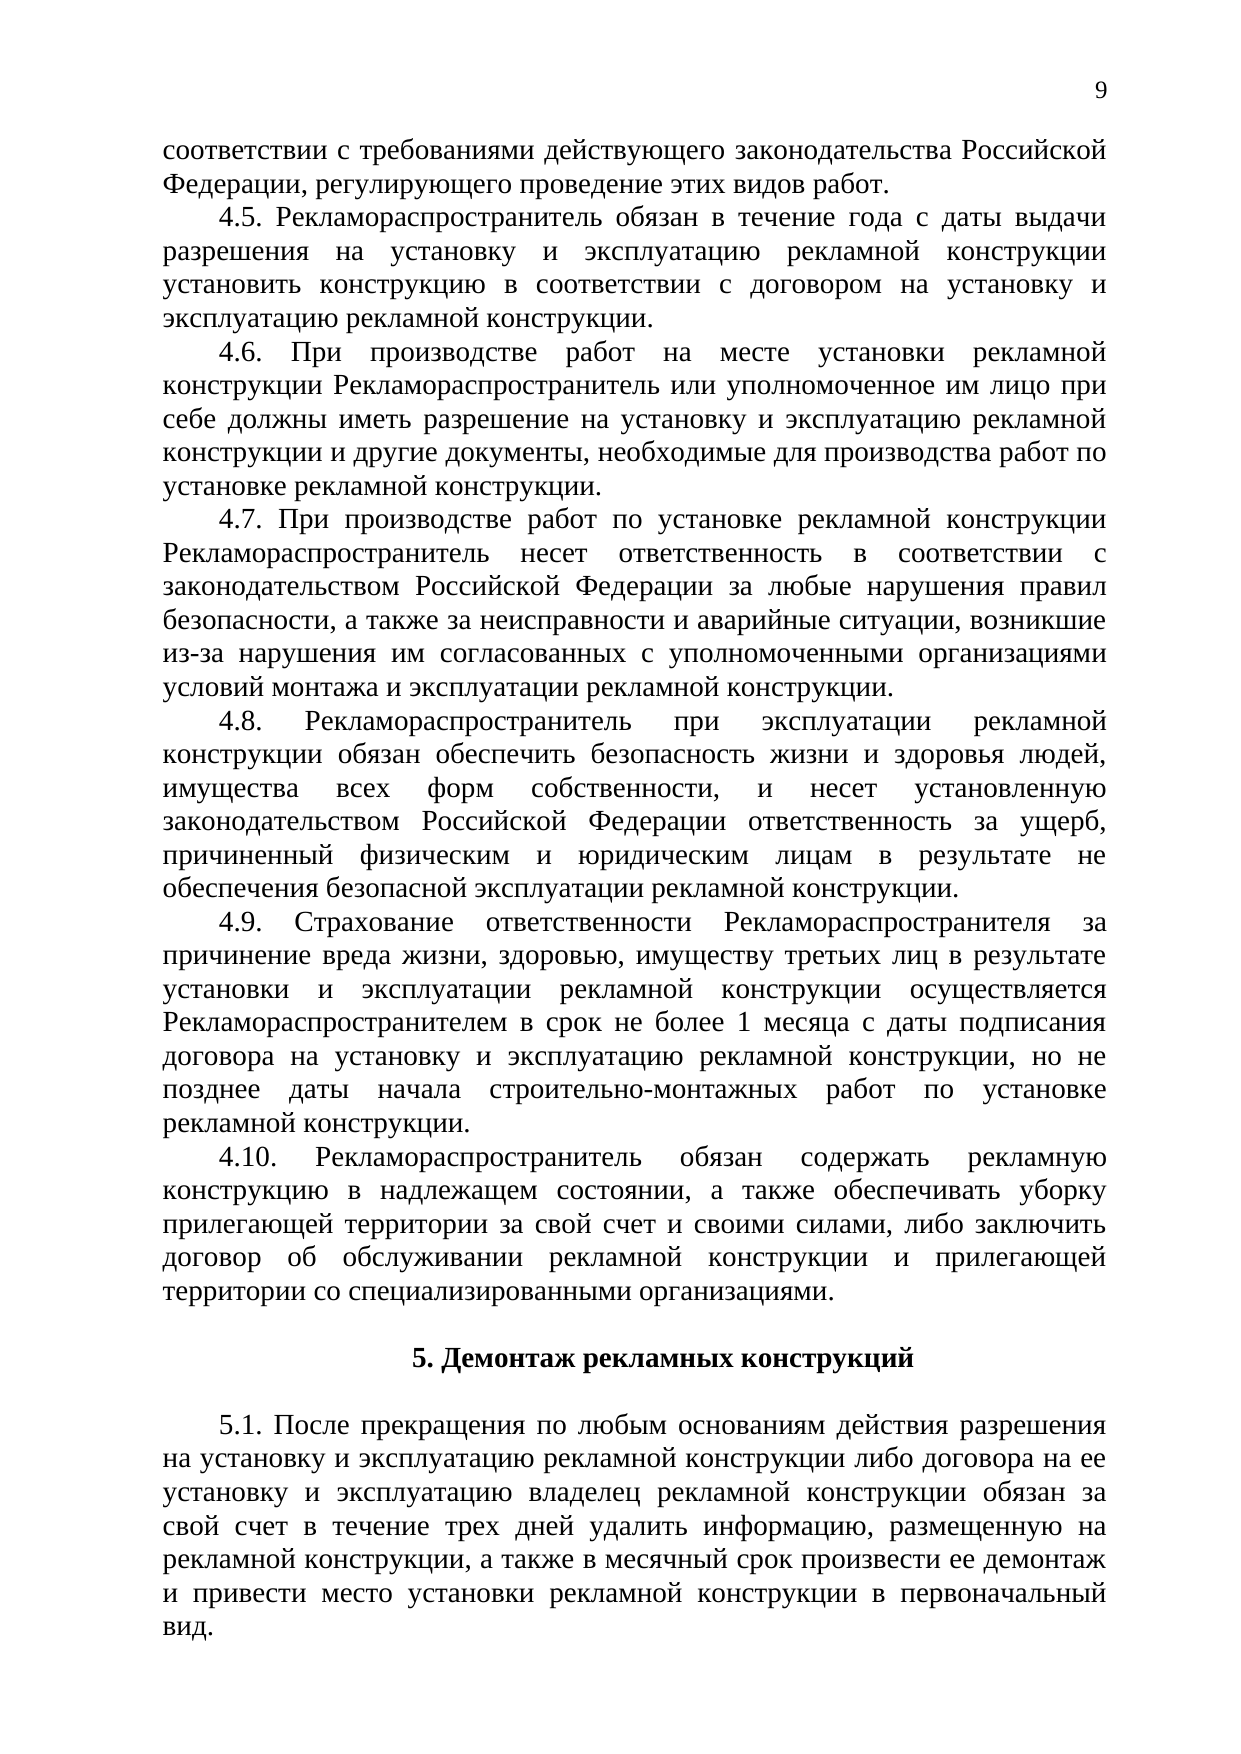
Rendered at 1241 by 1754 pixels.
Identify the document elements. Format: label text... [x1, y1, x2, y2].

text 4.6. При производстве работ на месте установки рекламной конструкции Рекламораспространитель или уполномоченное им лицо при себе должны иметь разрешение на установку и эксплуатацию рекламной конструкции и другие документы, необходимые для производства работ по установке рекламной конструкции. [162, 334, 1107, 501]
text 4.7. При производстве работ по установке рекламной конструкции Рекламораспространитель несет ответственность в соответствии с законодательством Российской Федерации за любые нарушения правил безопасности, а также за неисправности и аварийные ситуации, возникшие из-за нарушения им согласованных с уполномоченными организациями условий монтажа и эксплуатации рекламной конструкции. [162, 501, 1107, 703]
text 4.8. Рекламораспространитель при эксплуатации рекламной конструкции обязан обеспечить безопасность жизни и здоровья людей, имущества всех форм собственности, и несет установленную законодательством Российской Федерации ответственность за ущерб, причиненный физическим и юридическим лицам в результате не обеспечения безопасной эксплуатации рекламной конструкции. [162, 703, 1107, 904]
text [162, 132, 1107, 199]
text 5.1. После прекращения по любым основаниям действия разрешения на установку и эксплуатацию рекламной конструкции либо договора на ее установку и эксплуатацию владелец рекламной конструкции обязан за свой счет в течение трех дней удалить информацию, размещенную на рекламной конструкции, а также в месячный срок произвести ее демонтаж и привести место установки рекламной конструкции в первоначальный вид. [162, 1407, 1107, 1642]
text 4.10. Рекламораспространитель обязан содержать рекламную конструкцию в надлежащем состоянии, а также обеспечивать уборку прилегающей территории за свой счет и своими силами, либо заключить договор об обслуживании рекламной конструкции и прилегающей территории со специализированными организациями. [162, 1139, 1107, 1306]
text 4.9. Страхование ответственности Рекламораспространителя за причинение вреда жизни, здоровью, имуществу третьих лиц в результате установки и эксплуатации рекламной конструкции осуществляется Рекламораспространителем в срок не более 1 месяца с даты подписания договора на установку и эксплуатацию рекламной конструкции, но не позднее даты начала строительно-монтажных работ по установке рекламной конструкции. [162, 904, 1107, 1139]
text 5. Демонтаж рекламных конструкций [162, 1340, 1107, 1373]
text 4.5. Рекламораспространитель обязан в течение года с даты выдачи разрешения на установку и эксплуатацию рекламной конструкции установить конструкцию в соответствии с договором на установку и эксплуатацию рекламной конструкции. [162, 199, 1107, 334]
